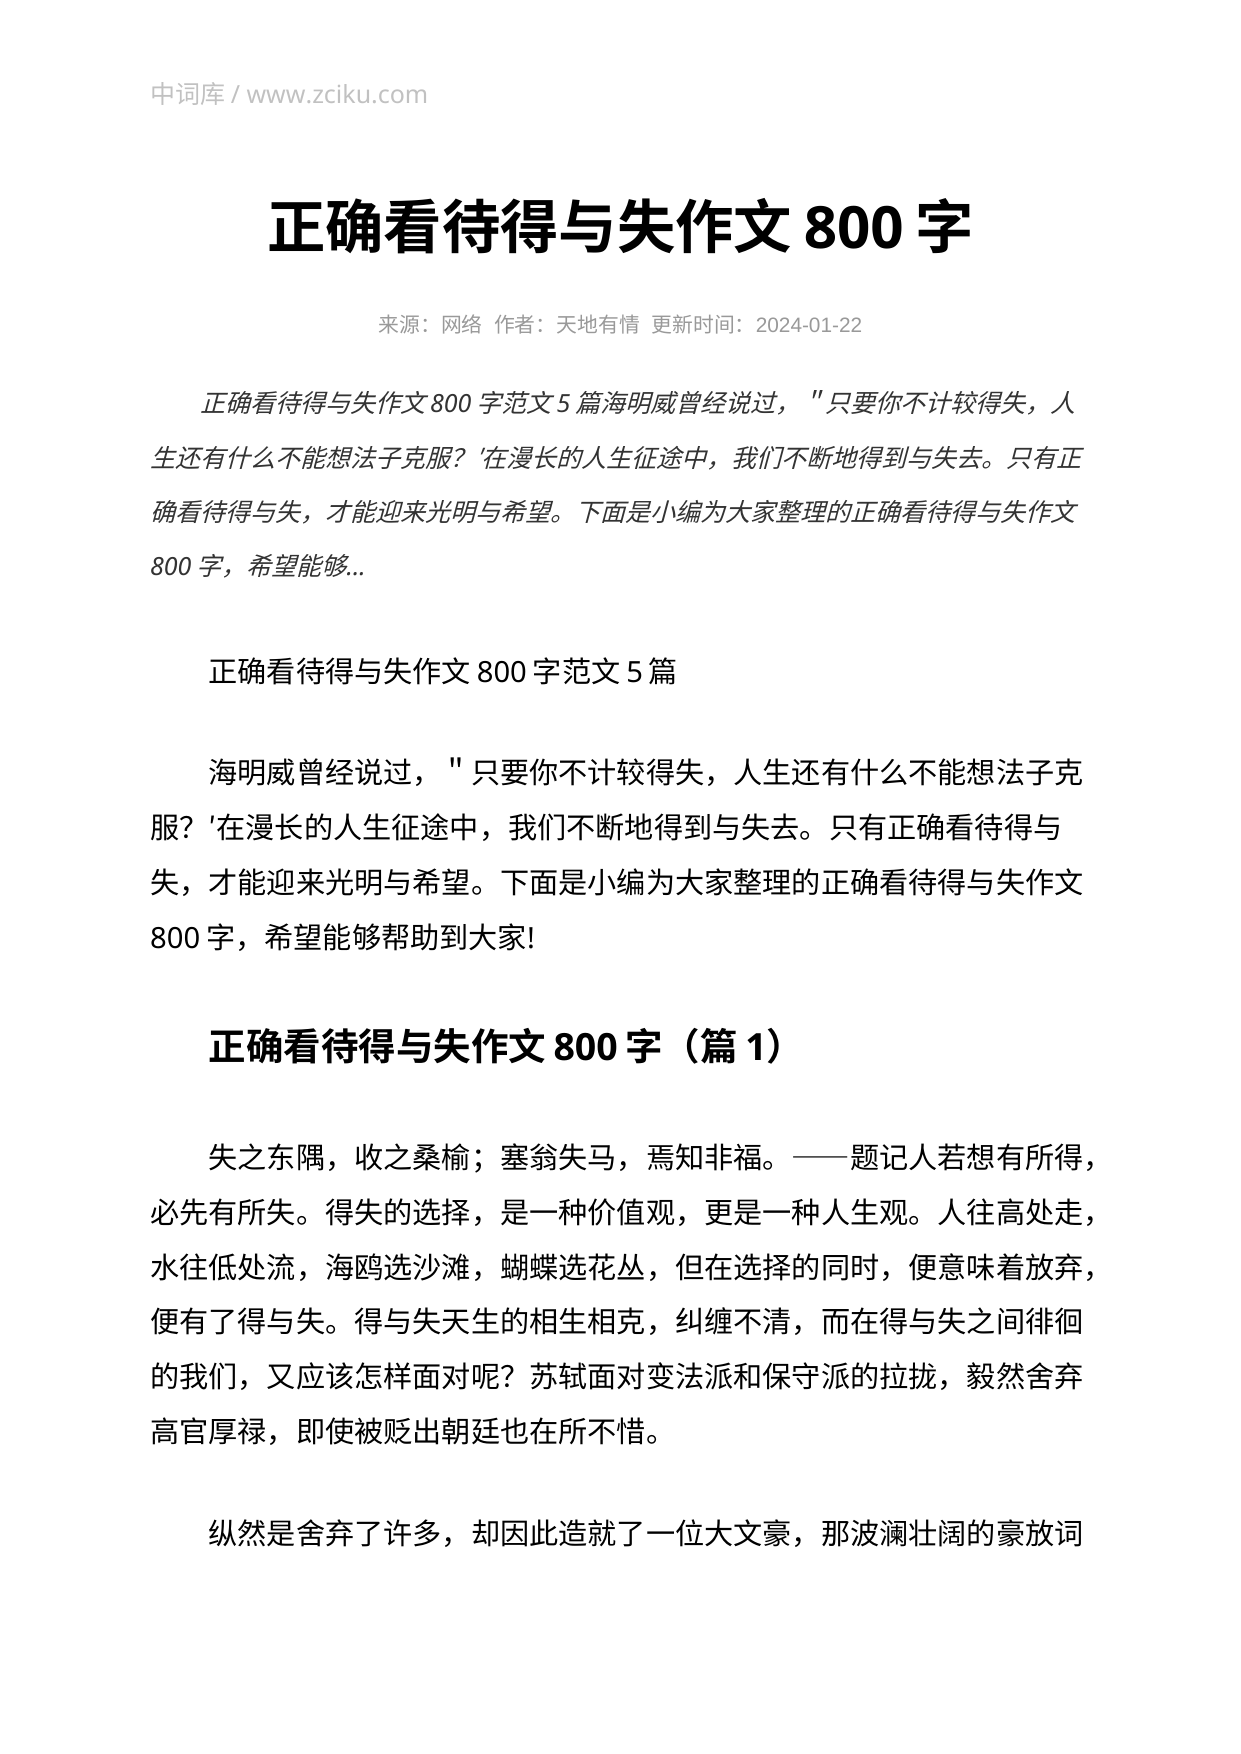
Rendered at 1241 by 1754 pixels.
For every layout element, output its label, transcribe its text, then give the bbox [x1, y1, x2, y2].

text 海明威曾经说过，＂只要你不计较得失，人生还有什么不能想法子克服？′在漫长的人生征途中，我们不断地得到与失去。只有正确看待得与失，才能迎来光明与希望。下面是小编为大家整理的正确看待得与失作文800字，希望能够帮助到大家! [150, 750, 1090, 957]
text 失之东隅，收之桑榆；塞翁失马，焉知非福。——题记人若想有所得，必先有所失。得失的选择，是一种价值观，更是一种人生观。人往高处走，水往低处流，海鸥选沙滩，蝴蝶选花丛，但在选择的同时，便意味着放弃，便有了得与失。得与失天生的相生相克，纠缠不清，而在得与失之间徘徊的我们，又应该怎样面对呢？苏轼面对变法派和保守派的拉拢，毅然舍弃高官厚禄，即使被贬出朝廷也在所不惜。 [150, 1134, 1090, 1451]
text 来源：网络 作者：天地有情 更新时间：2024-01-22 [150, 313, 1090, 337]
text 正确看待得与失作文800字范文5篇 [150, 648, 1090, 691]
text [150, 1511, 1090, 1553]
text 正确看待得与失作文800字范文5篇海明威曾经说过，＂只要你不计较得失，人生还有什么不能想法子克服？′在漫长的人生征途中，我们不断地得到与失去。只有正确看待得与失，才能迎来光明与希望。下面是小编为大家整理的正确看待得与失作文800字，希望能够... [150, 384, 1090, 583]
text 正确看待得与失作文800字（篇1） [150, 1017, 1090, 1071]
subtitle 正确看待得与失作文800字 [150, 181, 1090, 266]
